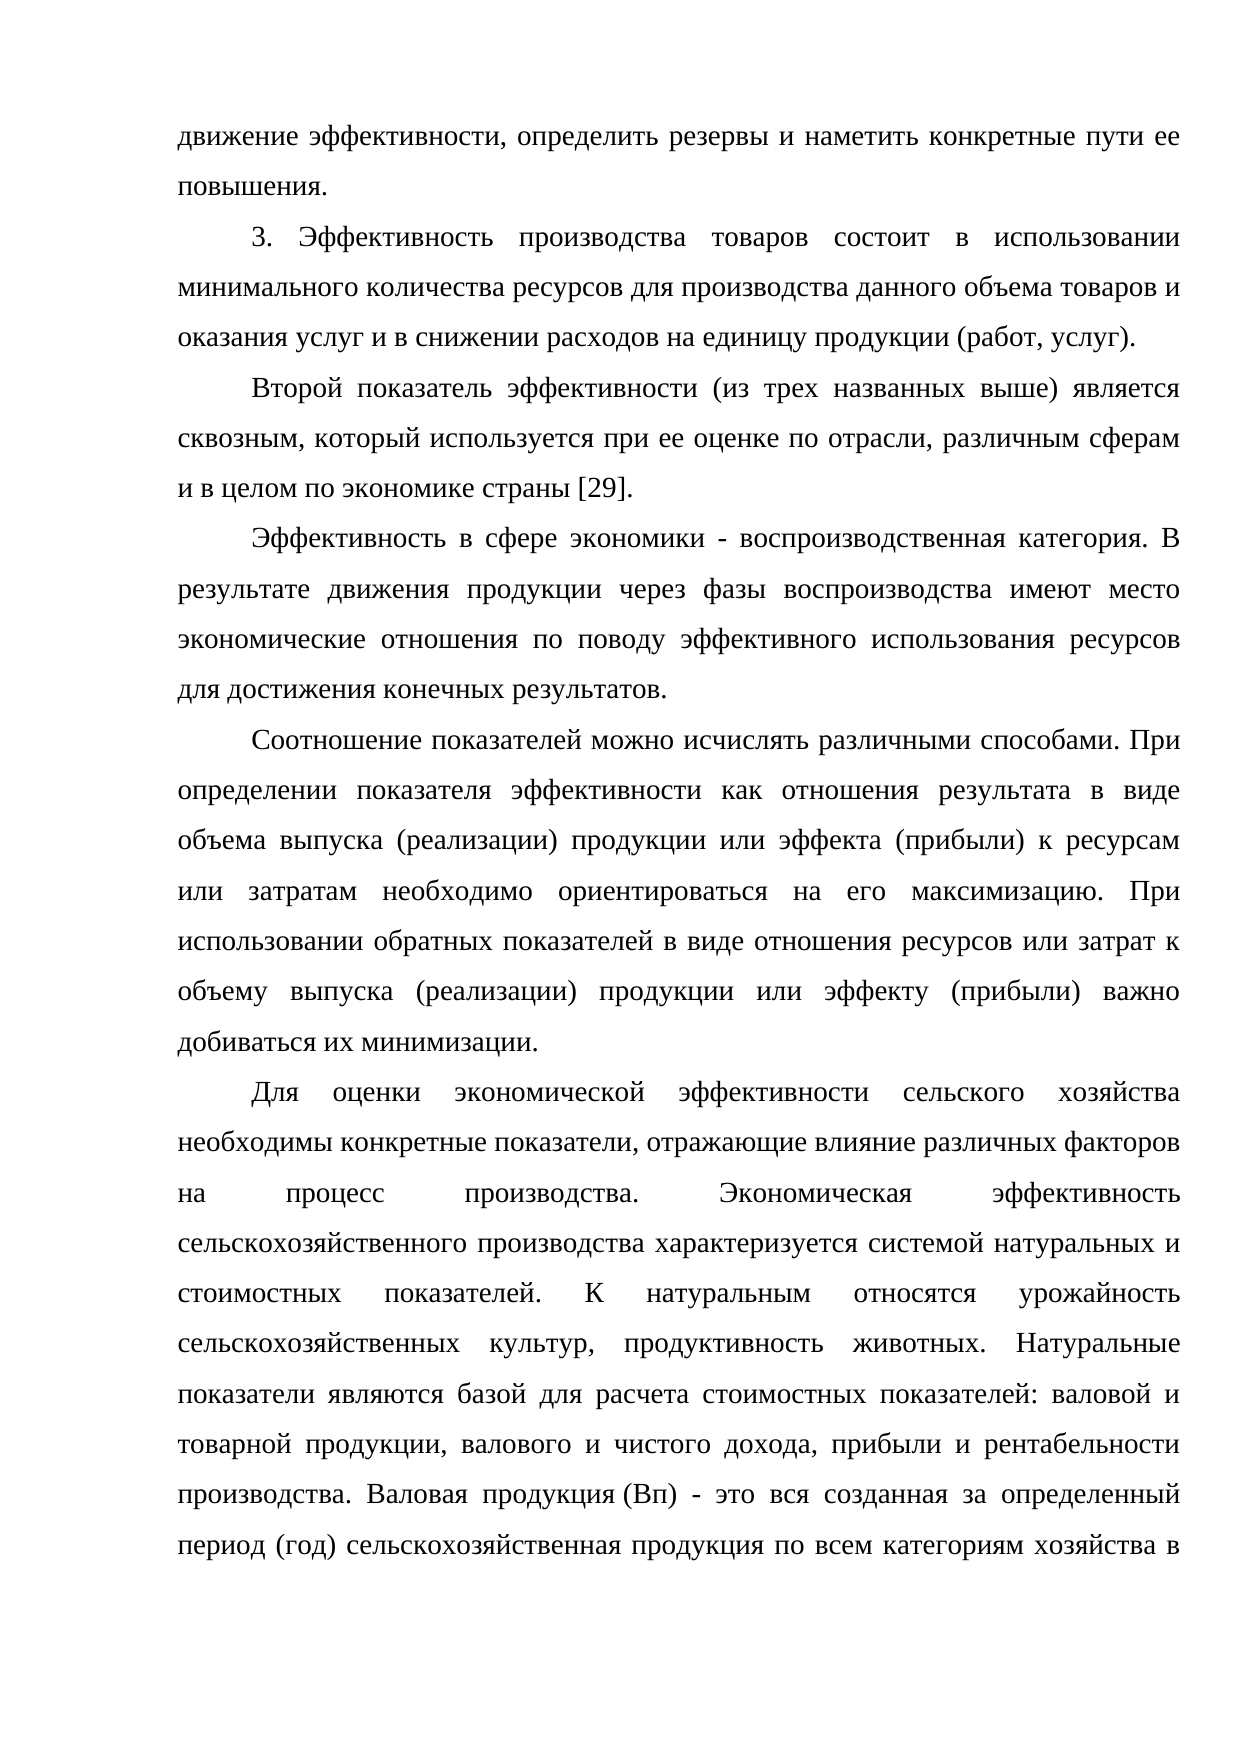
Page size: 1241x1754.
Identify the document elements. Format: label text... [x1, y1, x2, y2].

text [177, 118, 1181, 202]
text Второй показатель эффективности (из трех названных выше) является сквозным, который используется при ее оценке по отрасли, различным сферам и в целом по экономике страны [29]. [177, 370, 1181, 504]
text Соотношение показателей можно исчислять различными способами. При определении показателя эффективности как отношения результата в виде объема выпуска (реализации) продукции или эффекта (прибыли) к ресурсам или затратам необходимо ориентироваться на его максимизацию. При использовании обратных показателей в виде отношения ресурсов или затрат к объему выпуска (реализации) продукции или эффекту (прибыли) важно добиваться их минимизации. [177, 722, 1181, 1057]
text Эффективность в сфере экономики - воспроизводственная категория. В результате движения продукции через фазы воспроизводства имеют место экономические отношения по поводу эффективного использования ресурсов для достижения конечных результатов. [177, 521, 1181, 705]
text 3. Эффективность производства товаров состоит в использовании минимального количества ресурсов для производства данного объема товаров и оказания услуг и в снижении расходов на единицу продукции (работ, услуг). [177, 219, 1181, 353]
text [177, 1074, 1181, 1560]
